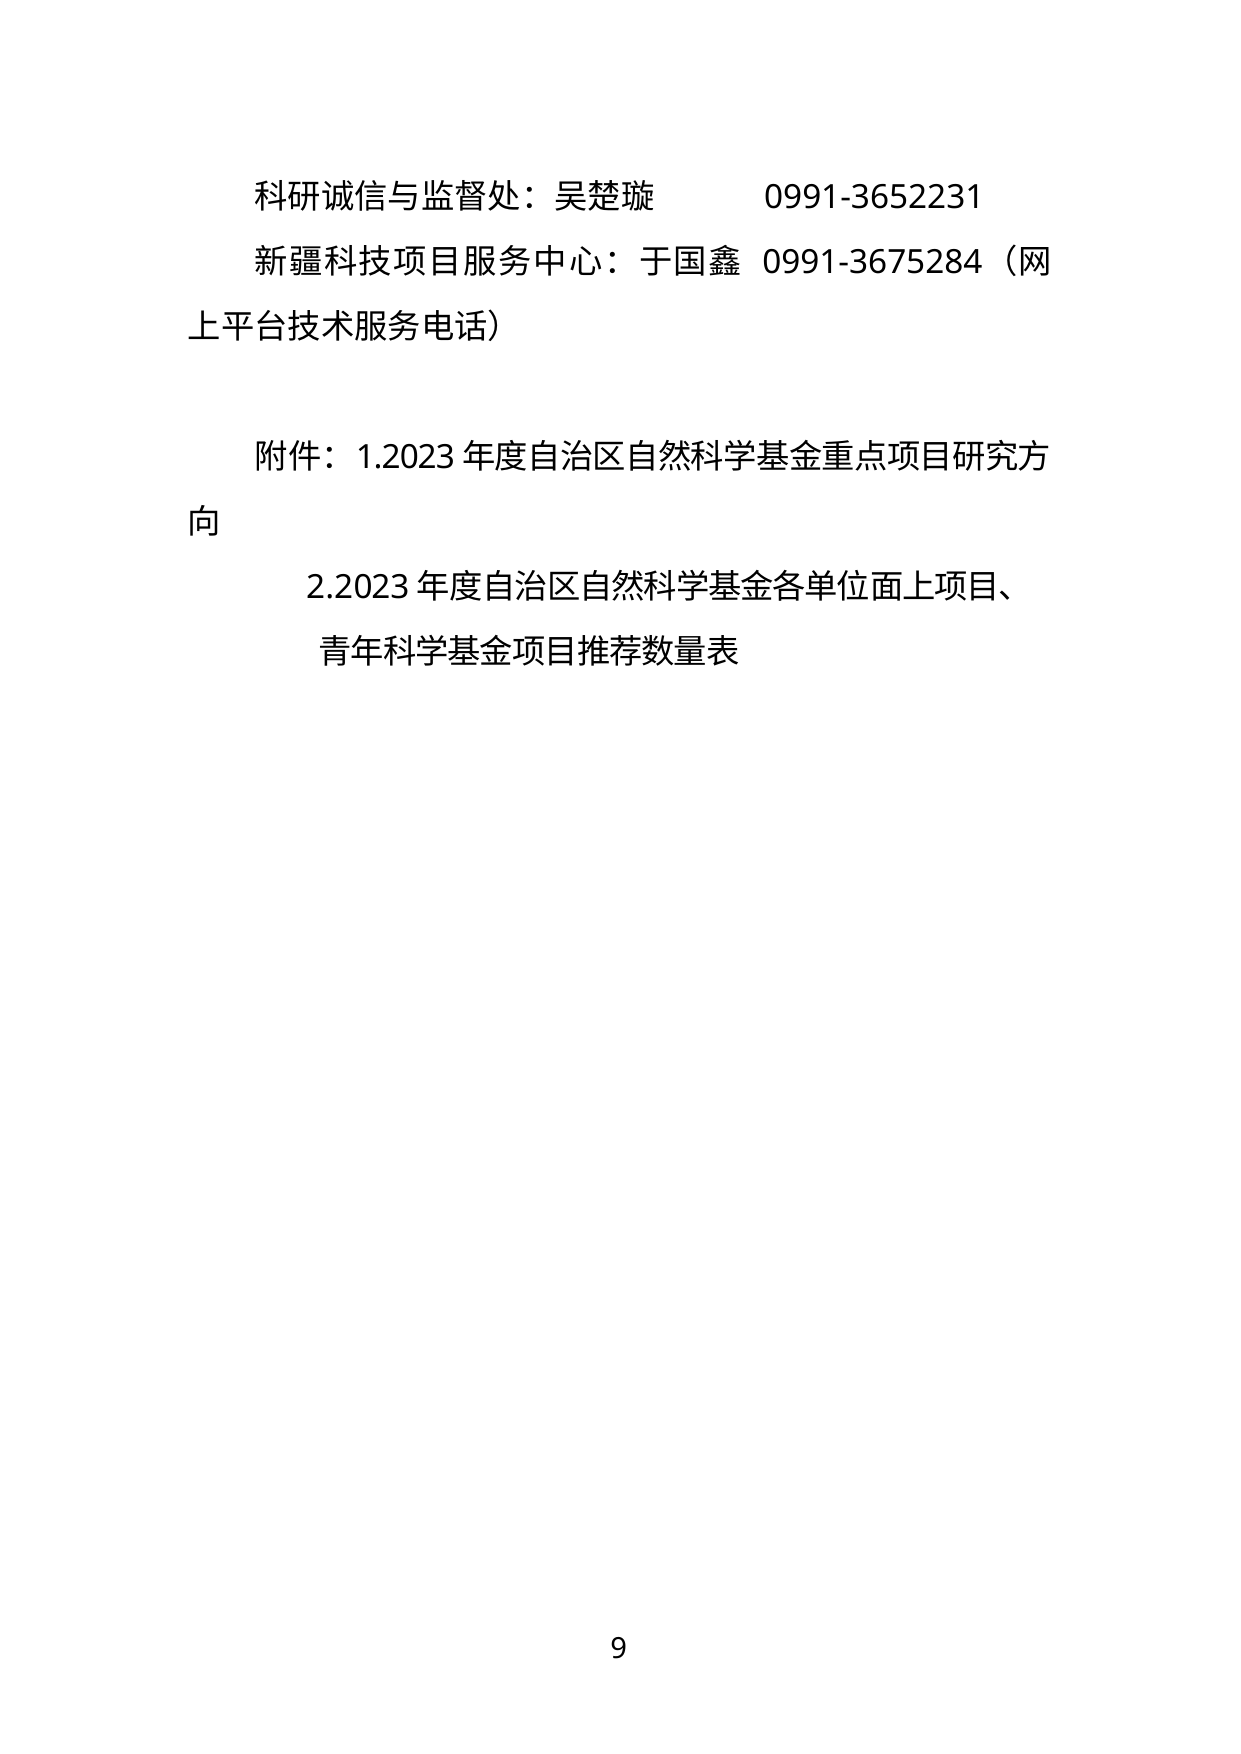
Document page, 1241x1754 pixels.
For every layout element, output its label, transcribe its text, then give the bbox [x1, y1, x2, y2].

list 2.2023年度自治区自然科学基金各单位面上项目、 [187, 552, 1053, 617]
text 科研诚信与监督处：吴楚璇 0991-3652231 [187, 162, 1053, 227]
list 青年科学基金项目推荐数量表 [187, 617, 1053, 682]
list 附件：1.2023年度自治区自然科学基金重点项目研究方向 [187, 422, 1053, 552]
text 新疆科技项目服务中心：于国鑫 0991-3675284（网上平台技术服务电话） [187, 227, 1053, 357]
